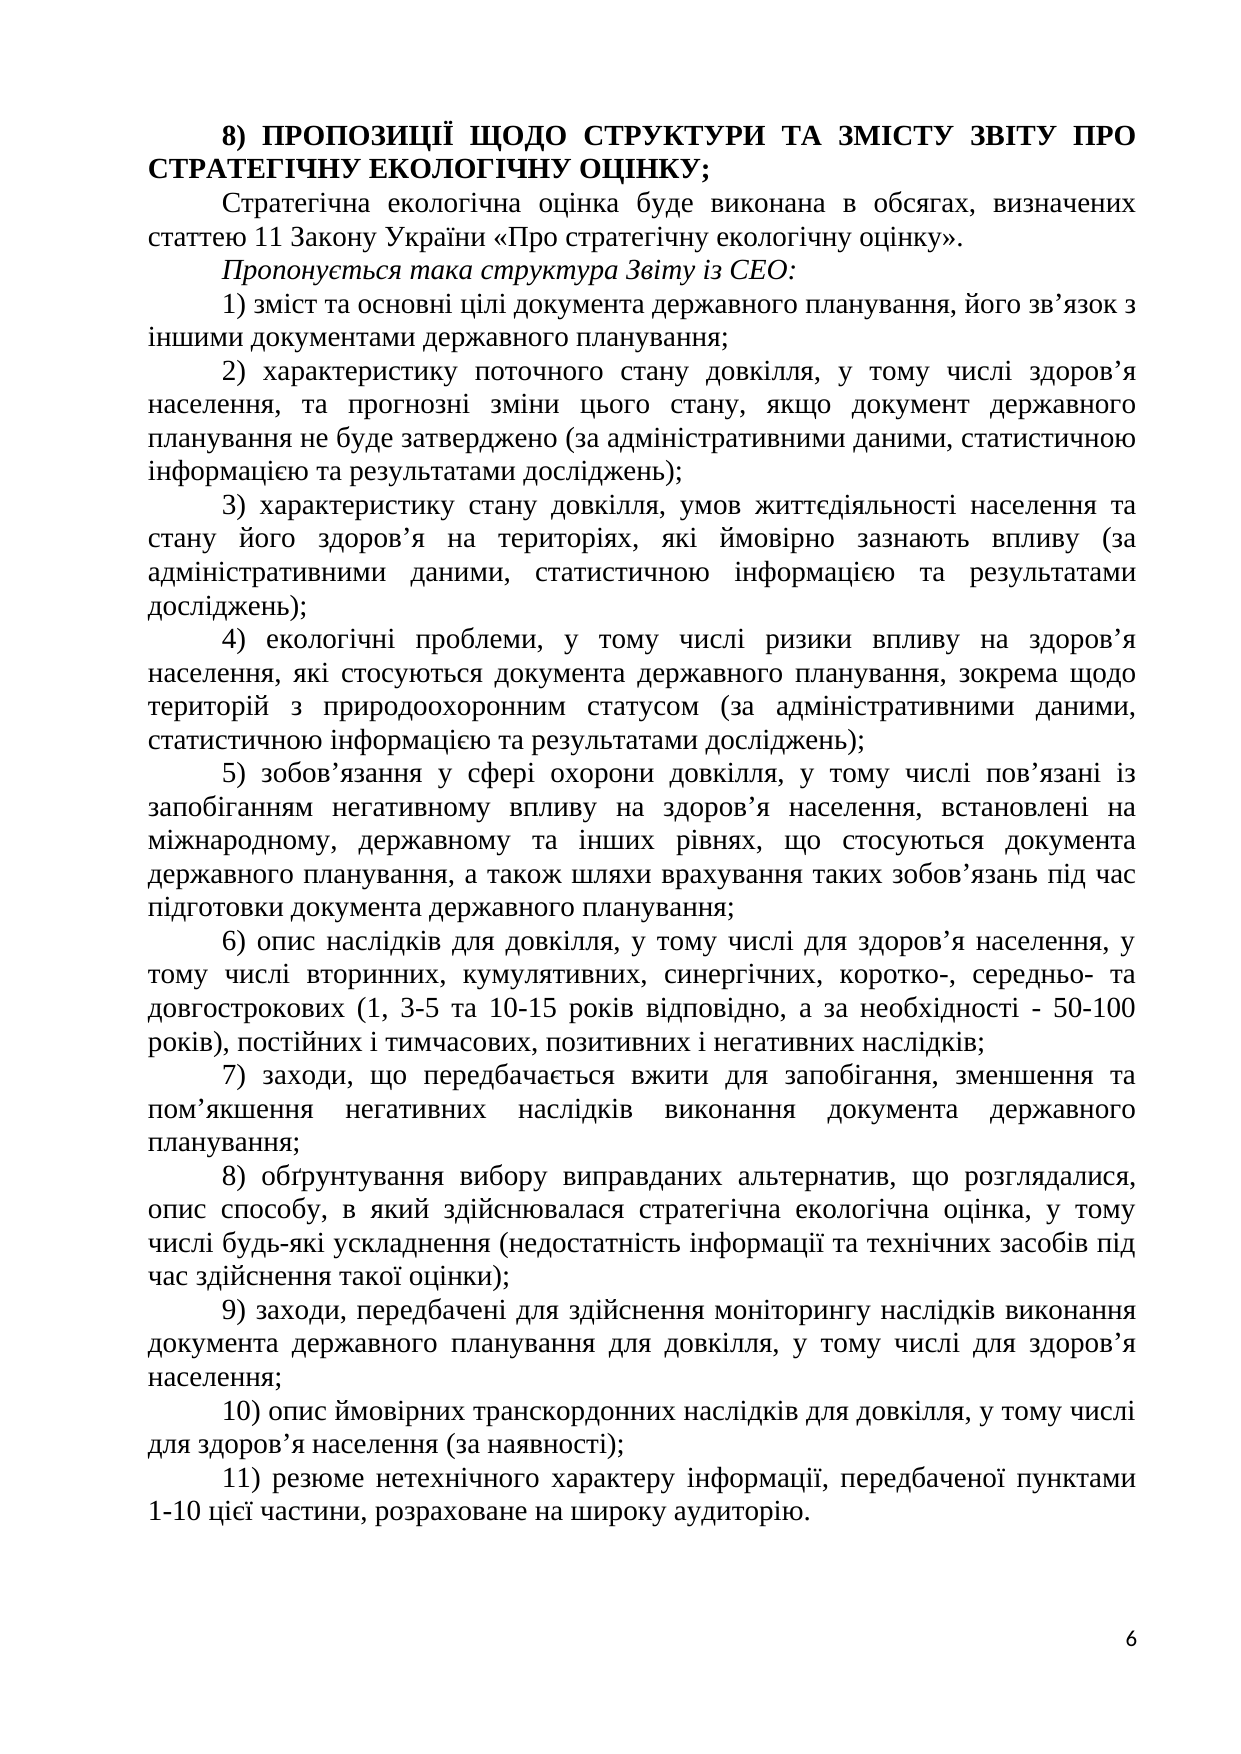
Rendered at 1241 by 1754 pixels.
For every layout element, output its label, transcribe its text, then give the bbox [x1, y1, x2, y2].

text 8) обґрунтування вибору виправданих альтернатив, що розглядалися, опис способу, в який здійснювалася стратегічна екологічна оцінка, у тому числі будь-які ускладнення (недостатність інформації та технічних засобів під час здійснення такої оцінки); [148, 1158, 1137, 1292]
text 5) зобов’язання у сфері охорони довкілля, у тому числі пов’язані із запобіганням негативному впливу на здоров’я населення, встановлені на міжнародному, державному та інших рівнях, що стосуються документа державного планування, а також шляхи врахування таких зобов’язань під час підготовки документа державного планування; [148, 755, 1137, 923]
text 4) екологічні проблеми, у тому числі ризики впливу на здоров’я населення, які стосуються документа державного планування, зокрема щодо територій з природоохоронним статусом (за адміністративними даними, статистичною інформацією та результатами досліджень); [148, 621, 1137, 755]
text 7) заходи, що передбачається вжити для запобігання, зменшення та пом’якшення негативних наслідків виконання документа державного планування; [148, 1057, 1137, 1158]
text 8) ПРОПОЗИЦІЇ ЩОДО СТРУКТУРИ ТА ЗМІСТУ ЗВІТУ ПРО СТРАТЕГІЧНУ ЕКОЛОГІЧНУ ОЦІНКУ; [148, 118, 1137, 185]
text Стратегічна екологічна оцінка буде виконана в обсягах, визначених статтею 11 Закону України «Про стратегічну екологічну оцінку». [148, 185, 1137, 252]
text Пропонується така структура Звіту із СЕО: [148, 252, 1137, 286]
text 6) опис наслідків для довкілля, у тому числі для здоров’я населення, у тому числі вторинних, кумулятивних, синергічних, коротко-, середньо- та довгострокових (1, 3-5 та 10-15 років відповідно, а за необхідності - 50-100 років), постійних і тимчасових, позитивних і негативних наслідків; [148, 923, 1137, 1057]
text 11) резюме нетехнічного характеру інформації, передбаченої пунктами 1-10 цієї частини, розраховане на широку аудиторію. [148, 1460, 1137, 1527]
text 3) характеристику стану довкілля, умов життєдіяльності населення та стану його здоров’я на територіях, які ймовірно зазнають впливу (за адміністративними даними, статистичною інформацією та результатами досліджень); [148, 487, 1137, 621]
text 2) характеристику поточного стану довкілля, у тому числі здоров’я населення, та прогнозні зміни цього стану, якщо документ державного планування не буде затверджено (за адміністративними даними, статистичною інформацією та результатами досліджень); [148, 353, 1137, 487]
text 1) зміст та основні цілі документа державного планування, його зв’язок з іншими документами державного планування; [148, 286, 1137, 353]
text 9) заходи, передбачені для здійснення моніторингу наслідків виконання документа державного планування для довкілля, у тому числі для здоров’я населення; [148, 1292, 1137, 1393]
text 10) опис ймовірних транскордонних наслідків для довкілля, у тому числі для здоров’я населення (за наявності); [148, 1393, 1137, 1460]
